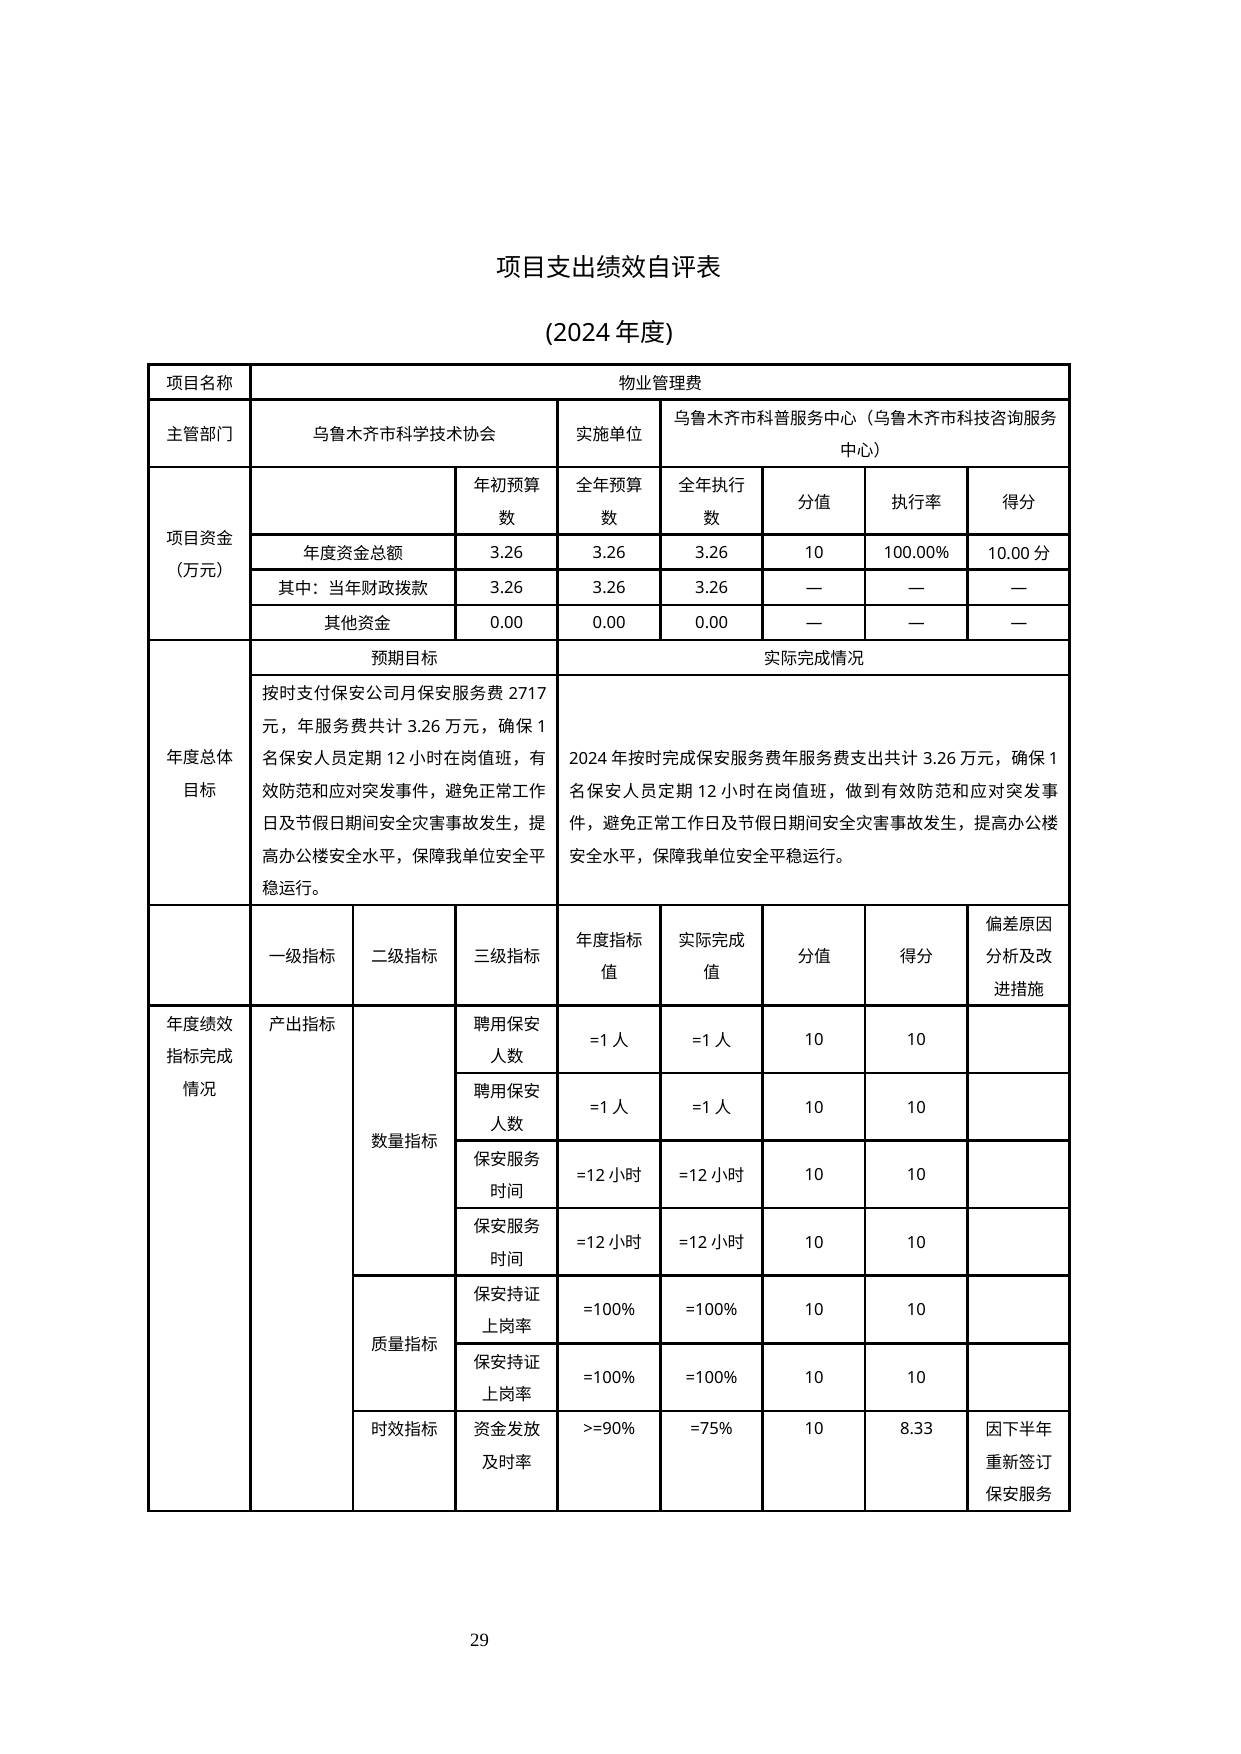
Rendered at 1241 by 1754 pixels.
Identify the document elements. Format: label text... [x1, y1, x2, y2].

table_cell =1人 [559, 1007, 659, 1071]
table_cell >=90% [559, 1412, 659, 1509]
table_cell 10 [866, 1007, 966, 1071]
table_cell 二级指标 [354, 906, 454, 1004]
table_cell 10 [764, 1345, 864, 1409]
table_cell 10 [866, 1345, 966, 1409]
table_cell 执行率 [866, 468, 966, 533]
table_cell 主管部门 [150, 401, 249, 466]
table_cell 分值 [764, 468, 864, 533]
table_cell =100% [662, 1345, 761, 1409]
table_cell 全年预算数 [559, 468, 659, 533]
table_cell 聘用保安人数 [457, 1074, 556, 1139]
table_cell 年初预算数 [457, 468, 556, 533]
table_cell [252, 468, 454, 533]
table_cell 8.33 [866, 1412, 966, 1509]
table_cell 0.00 [559, 606, 659, 638]
table_cell [969, 1277, 1068, 1342]
table_cell 10 [866, 1074, 966, 1139]
table_cell 时效指标 [354, 1412, 454, 1509]
table_cell — [764, 571, 864, 603]
table_cell 0.00 [662, 606, 761, 638]
table_cell 保安服务时间 [457, 1209, 556, 1274]
table_cell 资金发放及时率 [457, 1412, 556, 1509]
table_cell [969, 1142, 1068, 1207]
table_cell =12小时 [559, 1142, 659, 1207]
table_cell =1人 [662, 1007, 761, 1071]
table_cell [969, 1074, 1068, 1139]
table_cell 产出指标 [252, 1007, 352, 1509]
table_cell 得分 [866, 906, 966, 1004]
table_cell 三级指标 [457, 906, 556, 1004]
table_cell 10 [764, 1277, 864, 1342]
table_cell 10 [866, 1142, 966, 1207]
table_cell 年度指标值 [559, 906, 659, 1004]
table_cell 10 [764, 1142, 864, 1207]
table_cell — [764, 606, 864, 638]
table_cell [969, 1007, 1068, 1071]
table_cell =100% [559, 1277, 659, 1342]
table_cell [969, 1209, 1068, 1274]
table_cell 偏差原因分析及改进措施 [969, 906, 1068, 1004]
table_cell 10 [866, 1209, 966, 1274]
table_cell =1人 [662, 1074, 761, 1139]
table_cell 实际完成值 [662, 906, 761, 1004]
table_cell 项目资金 （万元） [150, 468, 249, 638]
table_cell 年度资金总额 [252, 536, 454, 568]
table_cell 保安持证上岗率 [457, 1345, 556, 1409]
table_cell 3.26 [662, 571, 761, 603]
table_cell — [969, 571, 1068, 603]
table_cell (2024年度) [148, 298, 1070, 363]
table_cell 其他资金 [252, 606, 454, 638]
table_cell 分值 [764, 906, 864, 1004]
table_cell [969, 1345, 1068, 1409]
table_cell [969, 1412, 1068, 1509]
table_cell =100% [662, 1277, 761, 1342]
table_cell 项目名称 [150, 366, 249, 398]
table_cell =12小时 [559, 1209, 659, 1274]
table_cell 保安持证上岗率 [457, 1277, 556, 1342]
table_cell 2024年按时完成保安服务费年服务费支出共计3.26万元，确保1名保安人员定期12小时在岗值班，做到有效防范和应对突发事件，避免正常工作日及节假日期间安全灾害事故发生，提高办公楼安全水平，保障我单位安全平稳运行。 [559, 676, 1068, 904]
table_cell — [866, 571, 966, 603]
table_cell [150, 906, 249, 1004]
table_cell 全年执行数 [662, 468, 761, 533]
table_cell 10 [764, 1007, 864, 1071]
table_cell 10 [764, 1412, 864, 1509]
table_cell =12小时 [662, 1209, 761, 1274]
table_cell =1人 [559, 1074, 659, 1139]
table_cell 其中：当年财政拨款 [252, 571, 454, 603]
table_cell 3.26 [457, 571, 556, 603]
table_cell 得分 [969, 468, 1068, 533]
table_cell 3.26 [662, 536, 761, 568]
table_cell =75% [662, 1412, 761, 1509]
table_cell 100.00% [866, 536, 966, 568]
table_header 项目支出绩效自评表 [148, 233, 1070, 298]
table_cell 3.26 [457, 536, 556, 568]
table_cell 10 [764, 536, 864, 568]
table_cell 10 [866, 1277, 966, 1342]
table_cell 聘用保安人数 [457, 1007, 556, 1071]
table_cell 数量指标 [354, 1007, 454, 1274]
table_cell 按时支付保安公司月保安服务费2717元，年服务费共计3.26万元，确保1名保安人员定期12小时在岗值班，有效防范和应对突发事件，避免正常工作日及节假日期间安全灾害事故发生，提高办公楼安全水平，保障我单位安全平稳运行。 [252, 676, 556, 904]
table_cell — [969, 606, 1068, 638]
table_cell 乌鲁木齐市科学技术协会 [252, 401, 556, 466]
table_cell 实际完成情况 [559, 641, 1068, 674]
table_cell 0.00 [457, 606, 556, 638]
table_cell =100% [559, 1345, 659, 1409]
table_cell 质量指标 [354, 1277, 454, 1409]
table_cell 3.26 [559, 536, 659, 568]
table_cell 10 [764, 1074, 864, 1139]
table_cell =12小时 [662, 1142, 761, 1207]
table_cell 3.26 [559, 571, 659, 603]
table_cell 一级指标 [252, 906, 352, 1004]
table_cell 乌鲁木齐市科普服务中心（乌鲁木齐市科技咨询服务中心） [662, 401, 1068, 466]
table_cell 10.00分 [969, 536, 1068, 568]
table_cell 实施单位 [559, 401, 659, 466]
table_cell 10 [764, 1209, 864, 1274]
table_cell 预期目标 [252, 641, 556, 674]
table_cell 物业管理费 [252, 366, 1068, 398]
table_cell — [866, 606, 966, 638]
table_cell 年度总体目标 [150, 641, 249, 904]
table_cell 保安服务时间 [457, 1142, 556, 1207]
table_cell 年度绩效指标完成情况 [150, 1007, 249, 1509]
